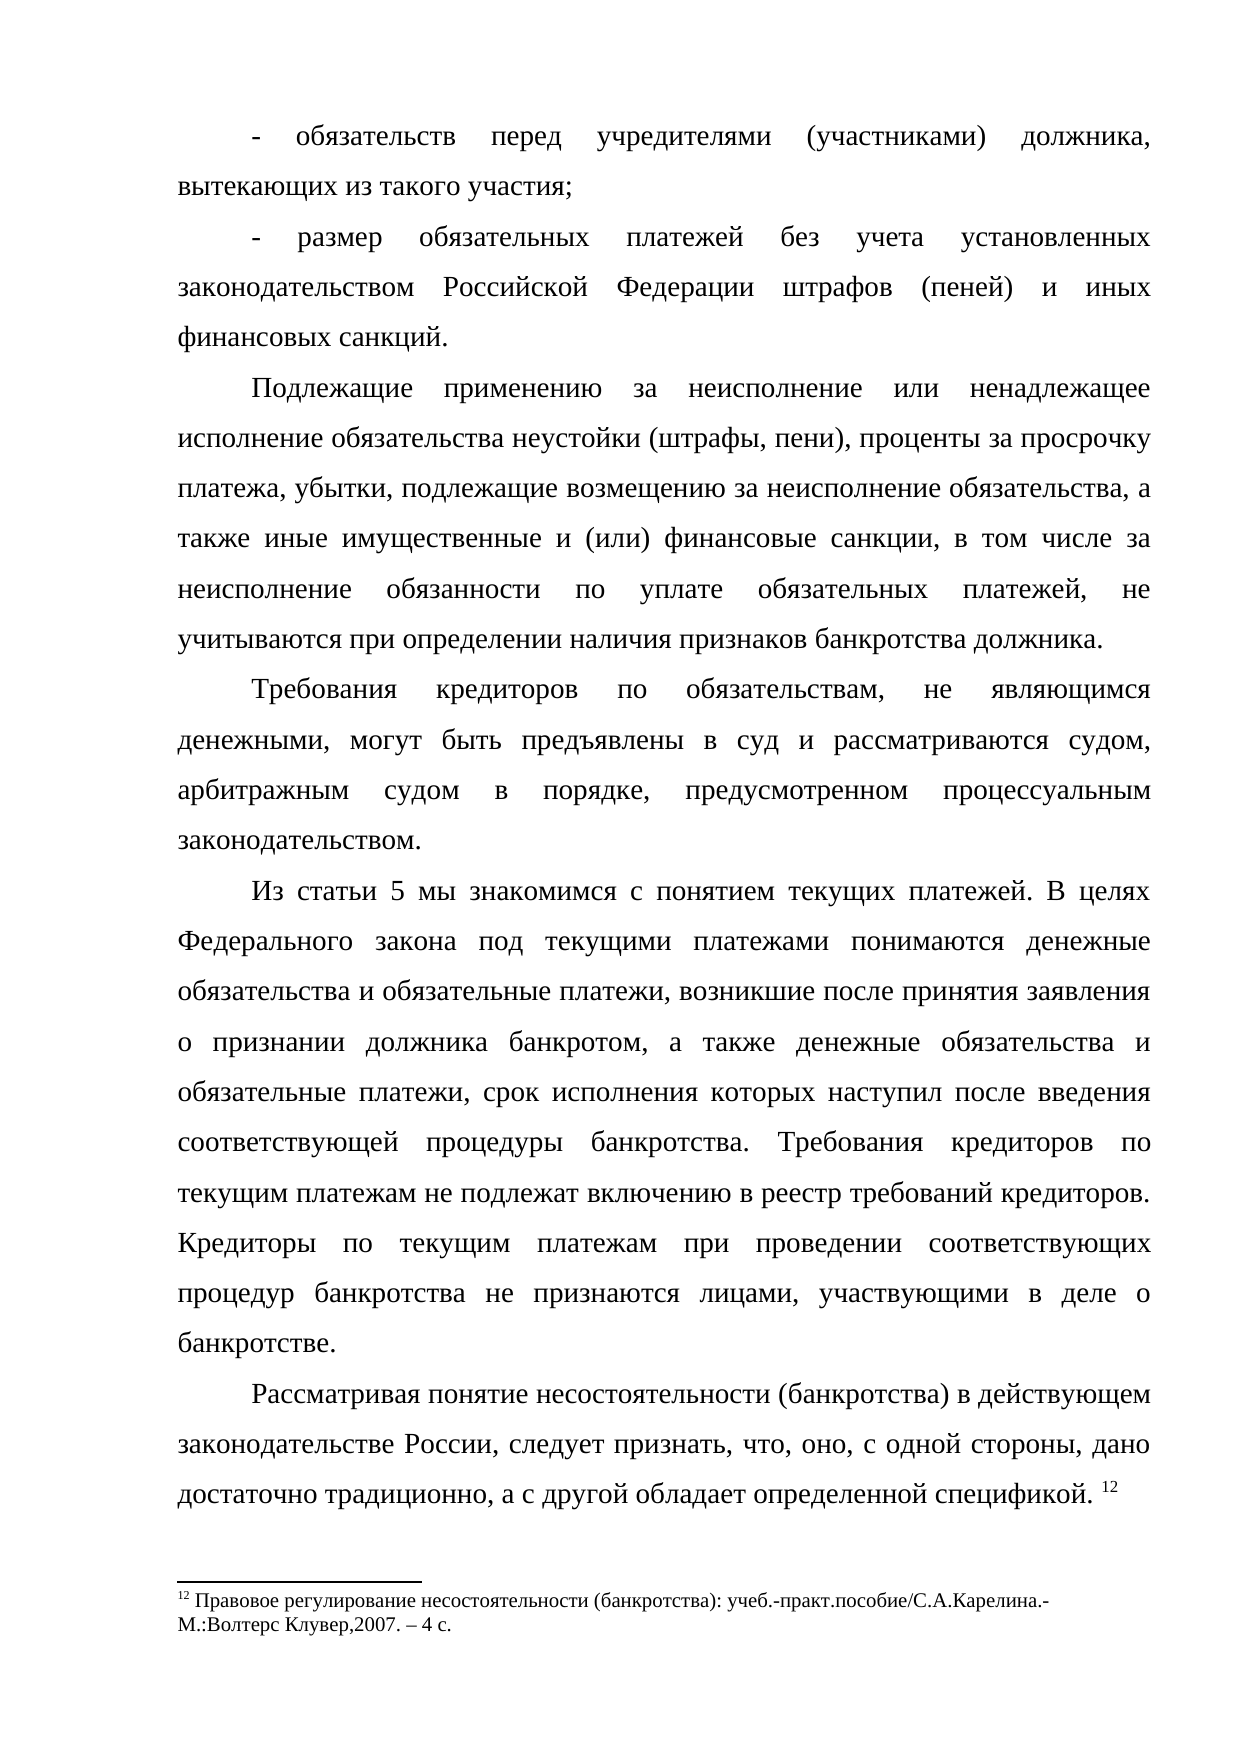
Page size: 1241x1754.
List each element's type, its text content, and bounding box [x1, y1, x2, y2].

text - размер обязательных платежей без учета установленных законодательством Российской Федерации штрафов (пеней) и иных финансовых санкций. [177, 219, 1152, 353]
text Рассматривая понятие несостоятельности (банкротства) в действующем законодательстве России, следует признать, что, оно, с одной стороны, дано достаточно традиционно, а с другой обладает определенной спецификой. [177, 1376, 1152, 1510]
text Требования кредиторов по обязательствам, не являющимся денежными, могут быть предъявлены в суд и рассматриваются судом, арбитражным судом в порядке, предусмотренном процессуальным законодательством. [177, 672, 1152, 856]
text - обязательств перед учредителями (участниками) должника, вытекающих из такого участия; [177, 118, 1152, 202]
text Подлежащие применению за неисполнение или ненадлежащее исполнение обязательства неустойки (штрафы, пени), проценты за просрочку платежа, убытки, подлежащие возмещению за неисполнение обязательства, а также иные имущественные и (или) финансовые санкции, в том числе за неисполнение обязанности по уплате обязательных платежей, не учитываются при определении наличия признаков банкротства должника. [177, 370, 1152, 655]
text Из статьи 5 мы знакомимся с понятием текущих платежей. В целях Федерального закона под текущими платежами понимаются денежные обязательства и обязательные платежи, возникшие после принятия заявления о признании должника банкротом, а также денежные обязательства и обязательные платежи, срок исполнения которых наступил после введения соответствующей процедуры банкротства. Требования кредиторов по текущим платежам не подлежат включению в реестр требований кредиторов. Кредиторы по текущим платежам при проведении соответствующих процедур банкротства не признаются лицами, участвующими в деле о банкротстве. [177, 873, 1152, 1359]
